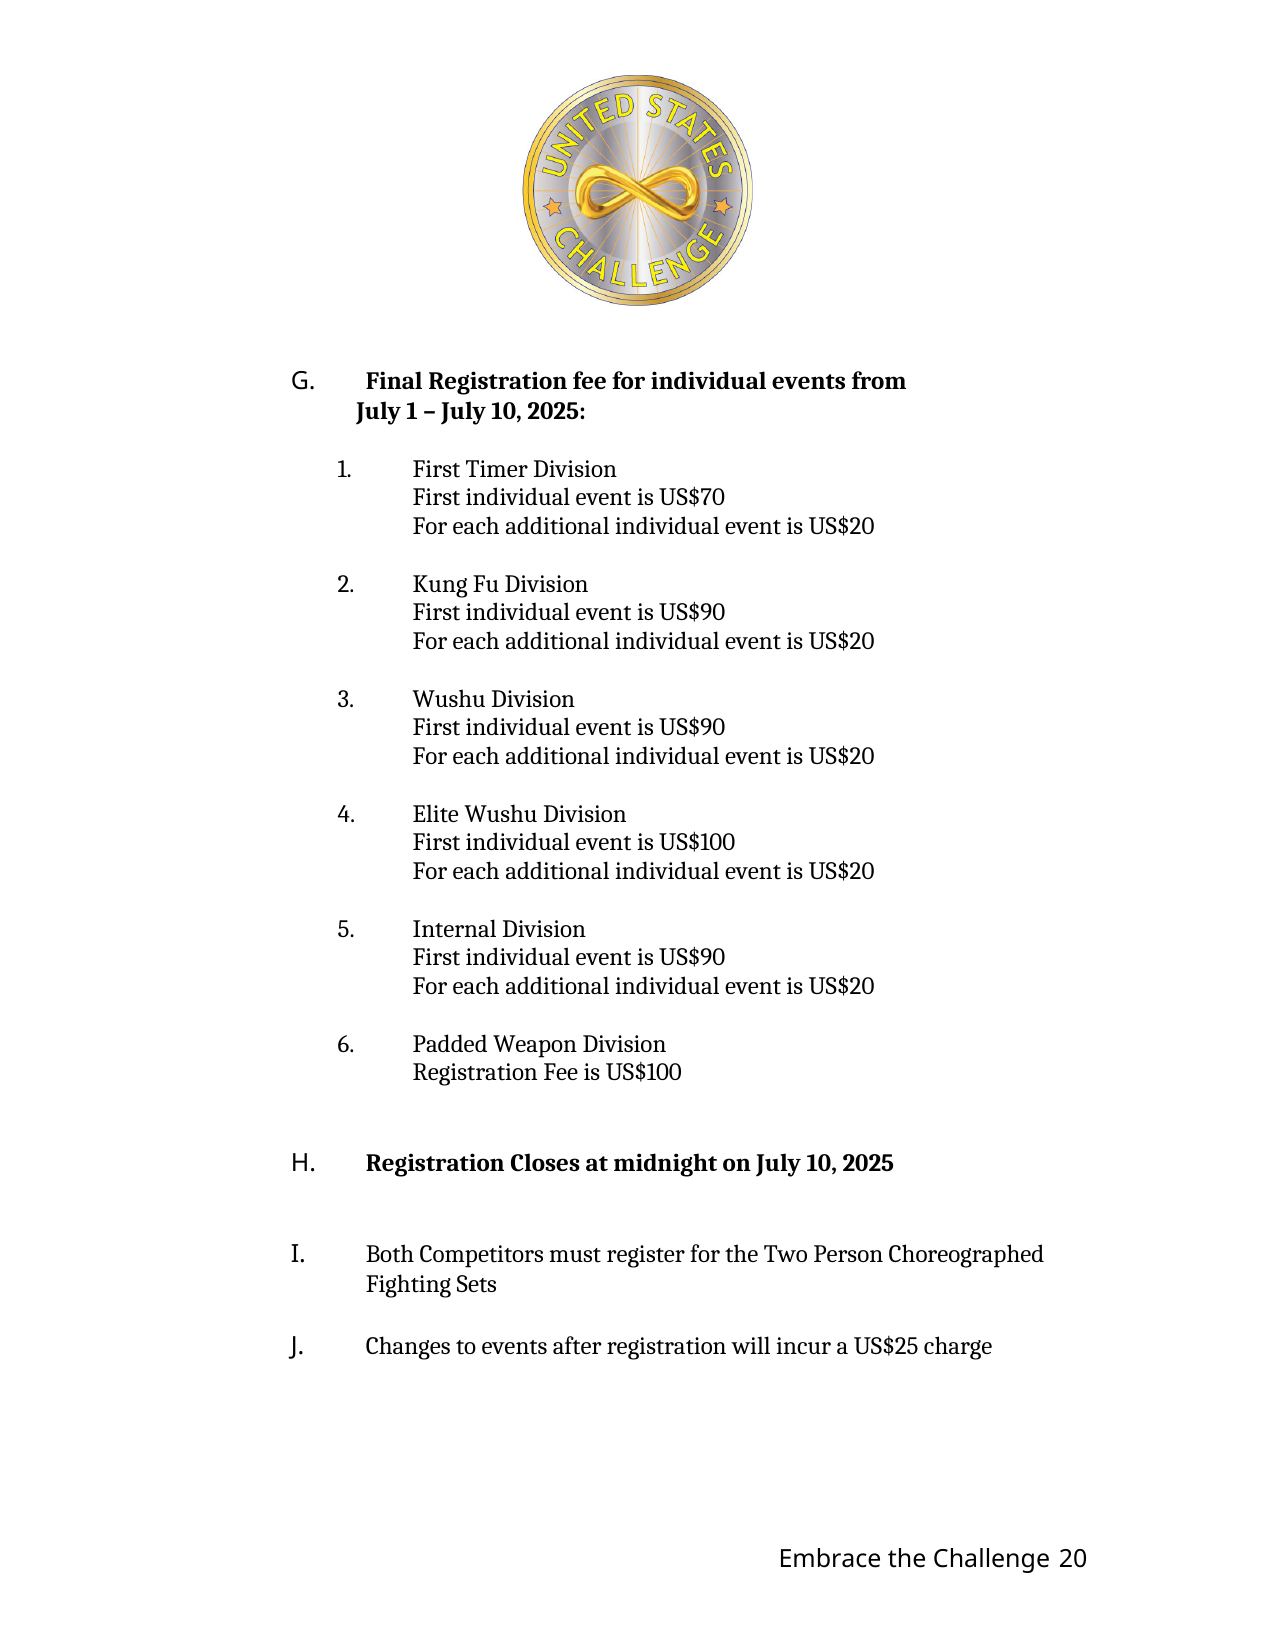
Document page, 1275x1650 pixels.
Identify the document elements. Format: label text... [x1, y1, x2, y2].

list 4. Elite Wushu Division [337, 799, 1087, 828]
list For each additional individual event is US$20 [337, 512, 1087, 541]
list Changes to events after registration will incur a US$25 charge [291, 1328, 1087, 1362]
list 2. Kung Fu Division [337, 569, 1087, 598]
list First individual event is US$100 [375, 828, 1087, 857]
list For each additional individual event is US$20 [337, 742, 1087, 771]
list Both Competitors must register for the Two Person Choreographed Fighting Sets [291, 1236, 1087, 1299]
list Registration Closes at midnight on July 10, 2025 [291, 1144, 1087, 1179]
list First individual event is US$90 [375, 598, 1087, 627]
list For each additional individual event is US$20 [337, 857, 1087, 886]
list July 1 – July 10, 2025: [356, 397, 1087, 426]
list For each additional individual event is US$20 [337, 627, 1087, 656]
list 3. Wushu Division [337, 684, 1087, 713]
list Registration Fee is US$100 [375, 1058, 1087, 1087]
list 6. Padded Weapon Division [337, 1029, 1087, 1058]
list Final Registration fee for individual events from [291, 363, 1087, 397]
picture [522, 75, 753, 306]
list First individual event is US$70 [375, 483, 1087, 512]
list For each additional individual event is US$20 [337, 972, 1087, 1001]
list 5. Internal Division [337, 914, 1087, 943]
list First individual event is US$90 [375, 943, 1087, 972]
list 1. First Timer Division [337, 454, 1087, 483]
list First individual event is US$90 [375, 713, 1087, 742]
